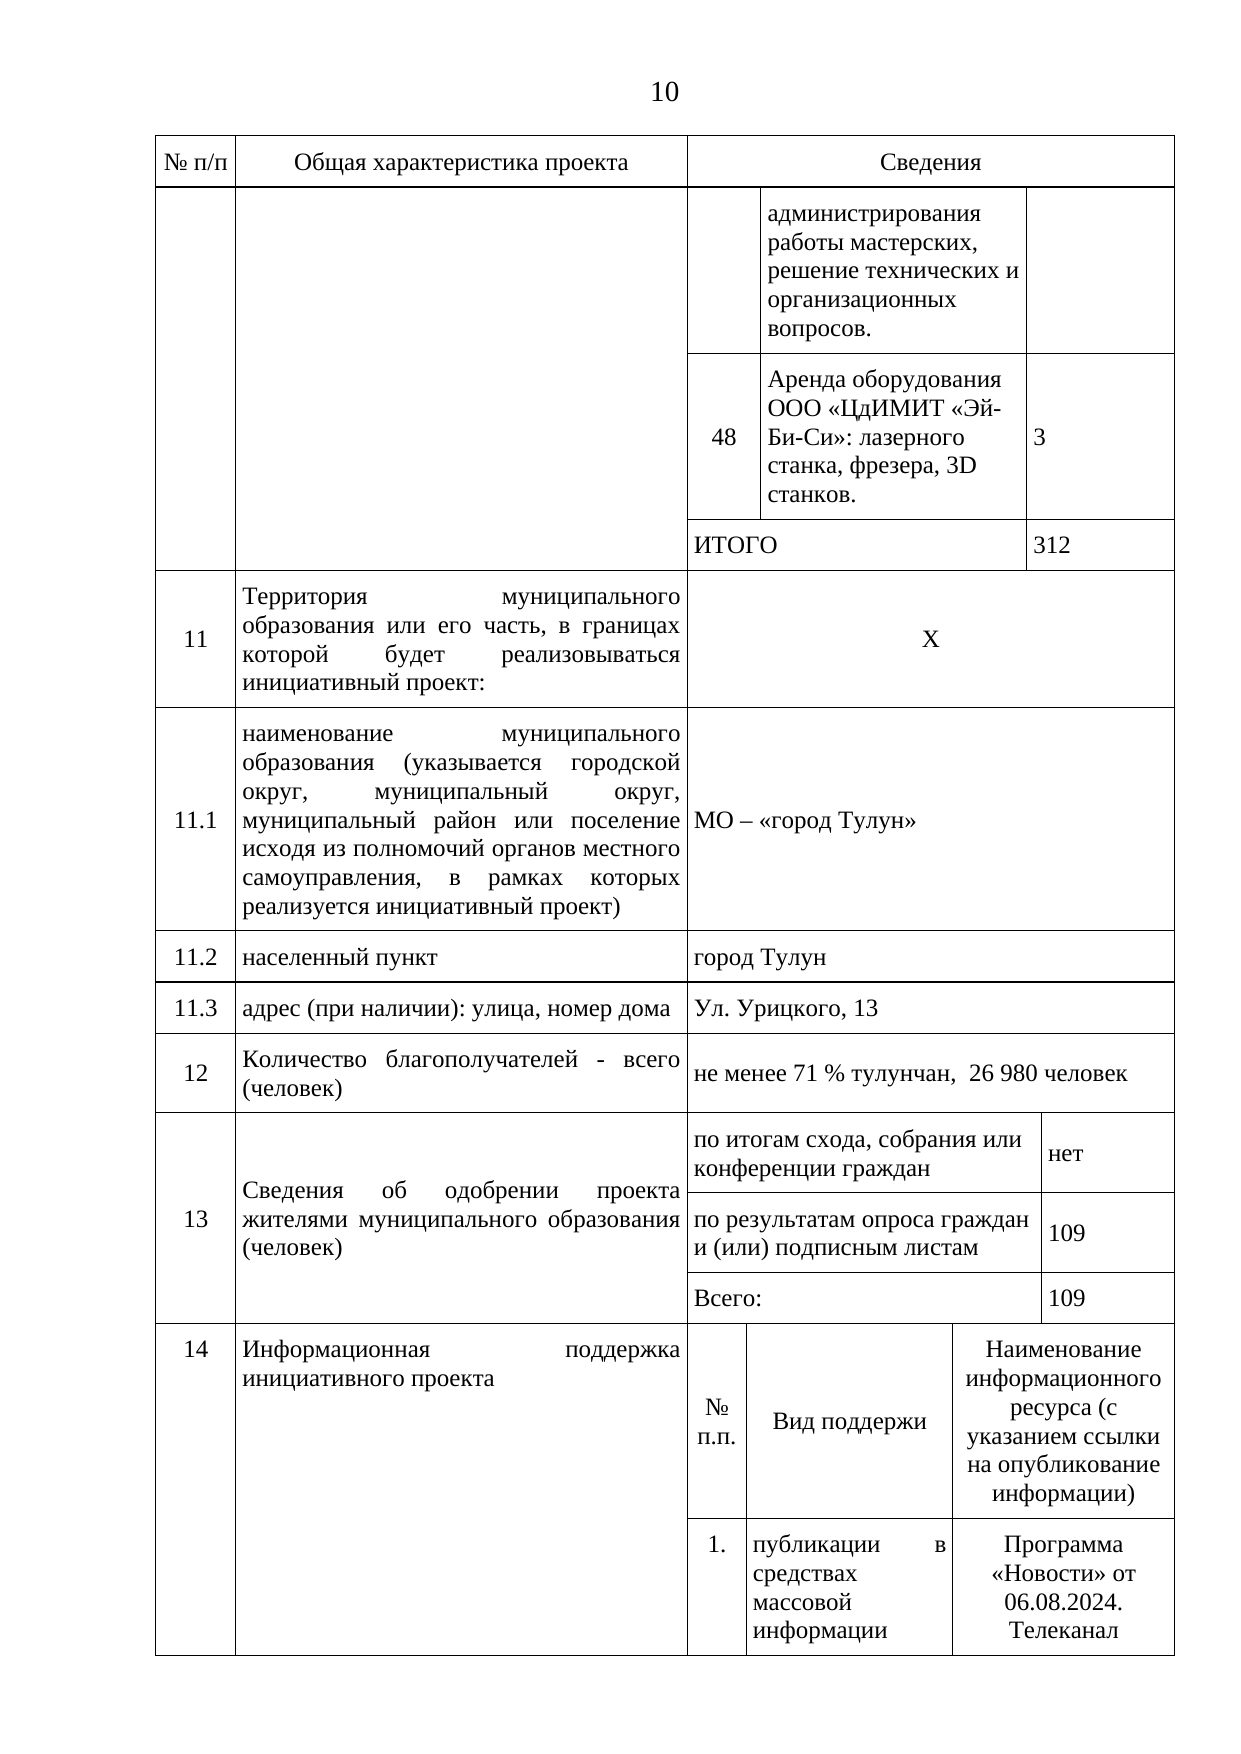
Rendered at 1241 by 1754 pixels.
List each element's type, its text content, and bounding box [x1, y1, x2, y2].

table_cell 109 [1042, 1273, 1174, 1323]
table_cell Количество благополучателей - всего (человек) [236, 1034, 687, 1112]
table_cell 11.3 [156, 983, 235, 1032]
table_cell населенный пункт [236, 931, 687, 981]
table_cell Ул. Урицкого, 13 [688, 983, 1174, 1032]
table_header Общая характеристика проекта [236, 136, 687, 186]
table_cell 13 [156, 1113, 235, 1323]
table_cell 12 [156, 1034, 235, 1112]
table_cell 14 [156, 1324, 235, 1655]
table_cell Всего: [688, 1273, 1041, 1323]
table_cell Информационная поддержка инициативного проекта [236, 1324, 687, 1655]
table_header № п/п [156, 136, 235, 186]
table_cell № п.п. [688, 1324, 746, 1518]
table_cell Аренда оборудования ООО «ЦдИМИТ «Эй-Би-Си»: лазерного станка, фрезера, 3D станков. [761, 354, 1026, 518]
table_cell 11.1 [156, 708, 235, 930]
table_cell 48 [688, 354, 760, 518]
table_cell 2 [1027, 188, 1174, 352]
table_cell не менее 71 % тулунчан, 26 980 человек [688, 1034, 1174, 1112]
table_cell ИТОГО [688, 520, 1026, 569]
table_cell Наименование информационного ресурса (с указанием ссылки на опубликование информации) [953, 1324, 1174, 1518]
table_cell по результатам опроса граждан и (или) подписным листам [688, 1193, 1041, 1272]
table_cell 1. [688, 1519, 746, 1655]
table_cell 47 [688, 188, 760, 352]
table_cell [761, 188, 1026, 352]
table_cell Вид поддержи [747, 1324, 952, 1518]
table_cell Территория муниципального образования или его часть, в границах которой будет реализовываться инициативный проект: [236, 571, 687, 707]
table_cell наименование муниципального образования (указывается городской округ, муниципальный округ, муниципальный район или поселение исходя из полномочий органов местного самоуправления, в рамках которых реализуется инициативный проект) [236, 708, 687, 930]
table_cell город Тулун [688, 931, 1174, 981]
table_cell адрес (при наличии): улица, номер дома [236, 983, 687, 1032]
table_cell 11 [156, 571, 235, 707]
table_cell 3 [1027, 354, 1174, 518]
table_header Сведения [688, 136, 1174, 186]
table_cell нет [1042, 1113, 1174, 1192]
table_cell по итогам схода, собрания или конференции граждан [688, 1113, 1041, 1192]
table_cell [747, 1519, 952, 1655]
table_cell МО – «город Тулун» [688, 708, 1174, 930]
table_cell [953, 1519, 1174, 1655]
table_cell Сведения об одобрении проекта жителями муниципального образования (человек) [236, 1113, 687, 1323]
table_cell 312 [1027, 520, 1174, 569]
table_cell Х [688, 571, 1174, 707]
table_cell 11.2 [156, 931, 235, 981]
table_cell 109 [1042, 1193, 1174, 1272]
